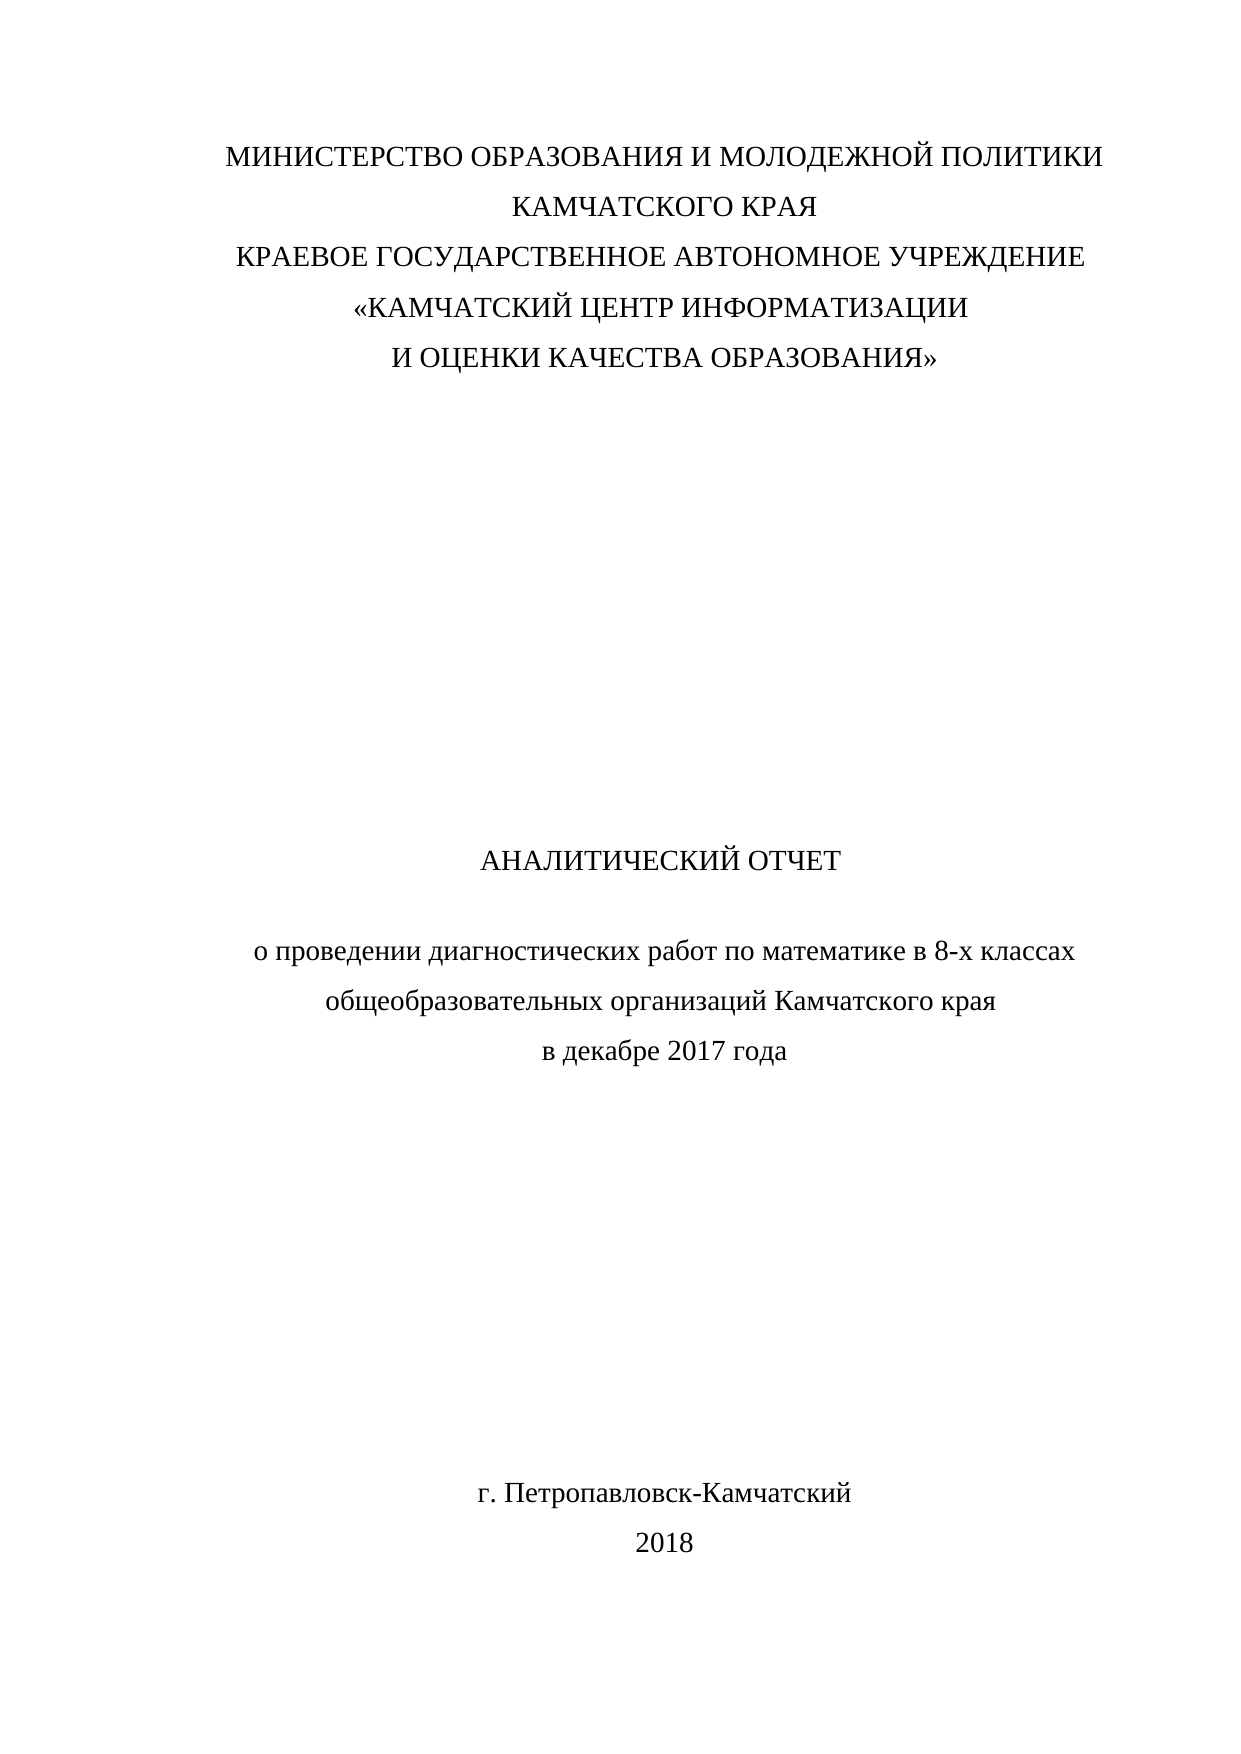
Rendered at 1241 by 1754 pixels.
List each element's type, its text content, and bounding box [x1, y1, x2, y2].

text КРАЕВОЕ ГОСУДАРСТВЕННОЕ АВТОНОМНОЕ УЧРЕЖДЕНИЕ «КАМЧАТСКИЙ ЦЕНТР ИНФОРМАТИЗАЦИИ И ОЦЕНКИ КАЧЕСТВА ОБРАЗОВАНИЯ» [177, 239, 1152, 374]
text МИНИСТЕРСТВО ОБРАЗОВАНИЯ И МОЛОДЕЖНОЙ ПОЛИТИКИ КАМЧАТСКОГО КРАЯ [177, 139, 1152, 223]
text 2018 [177, 1525, 1152, 1559]
text г. Петропавловск-Камчатский [177, 1475, 1152, 1509]
text о проведении диагностических работ по математике в 8-х классах общеобразовательных организаций Камчатского края в декабре 2017 года [177, 933, 1152, 1109]
text АНАЛИТИЧЕСКИЙ ОТЧЕТ [177, 843, 1152, 919]
